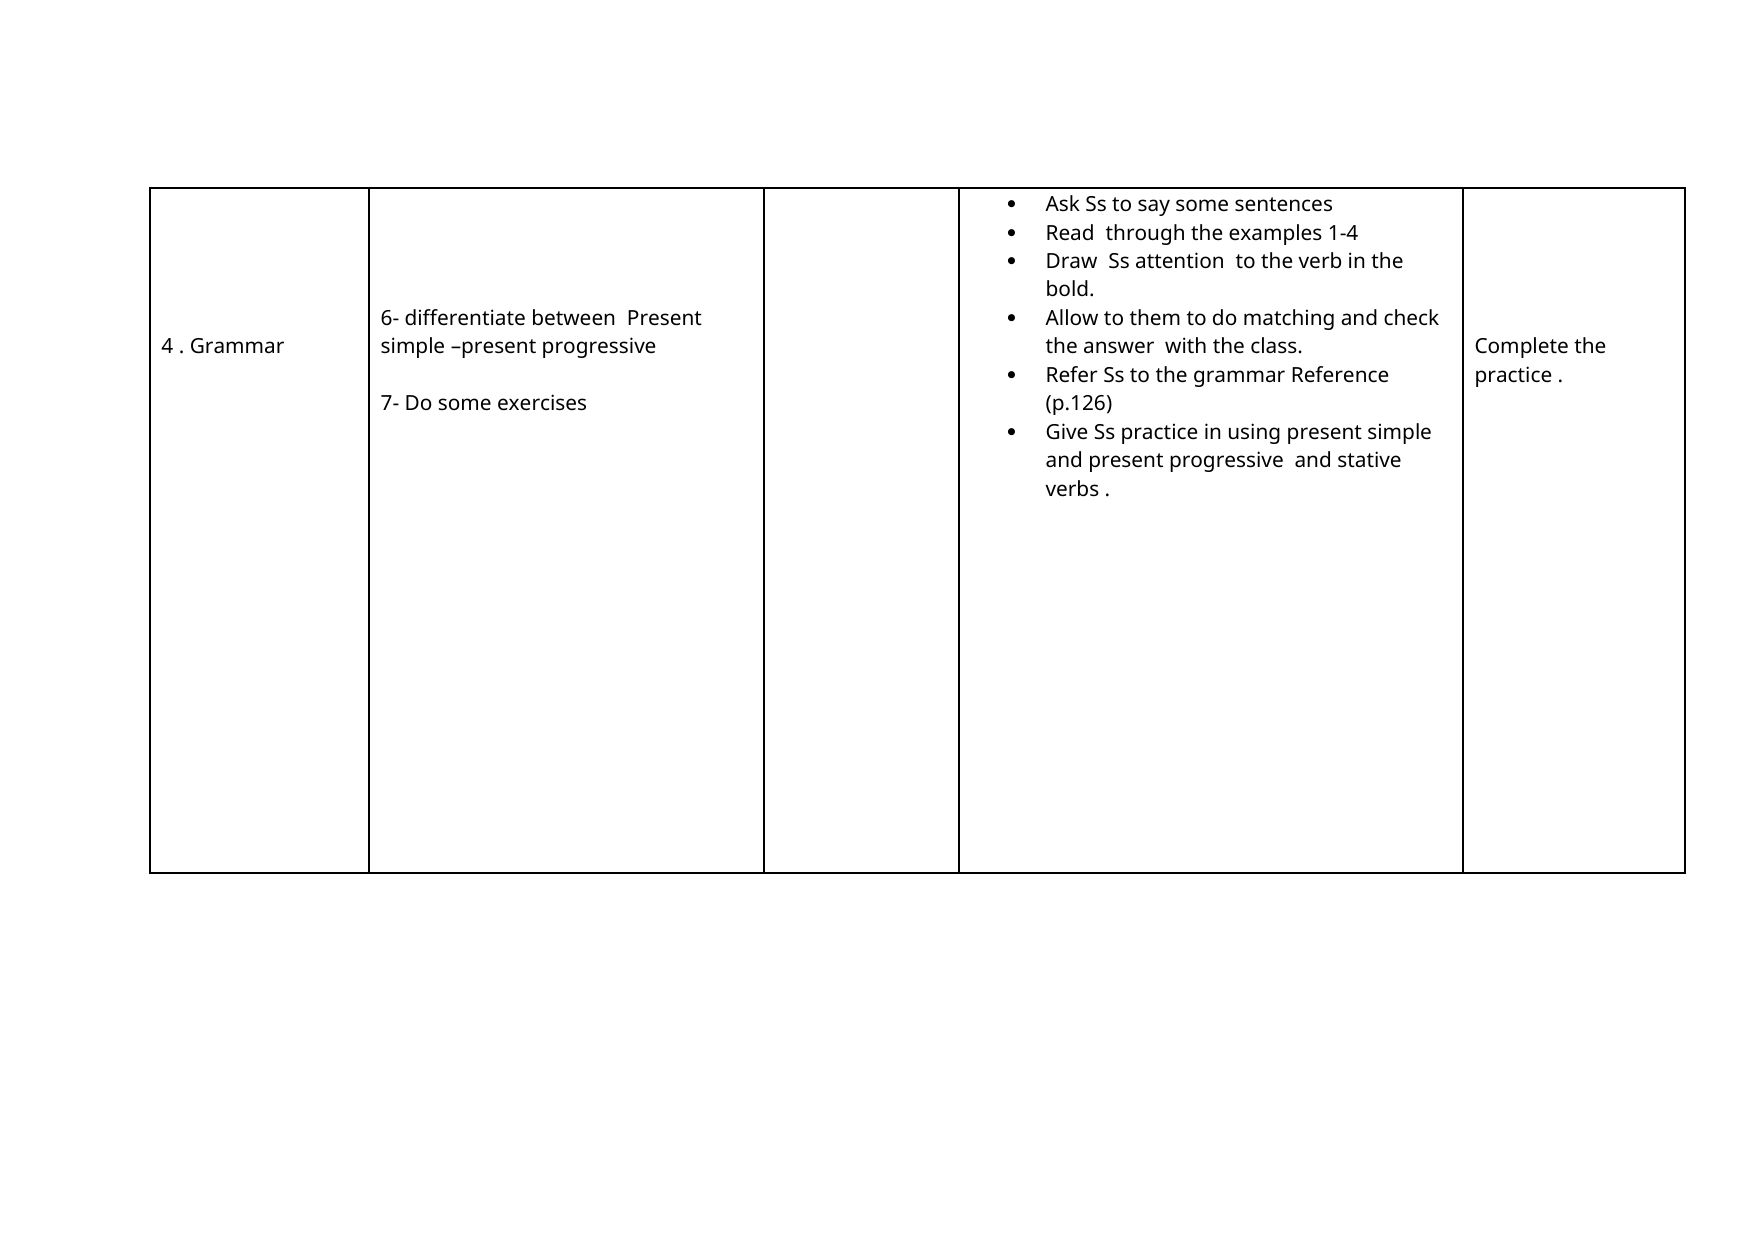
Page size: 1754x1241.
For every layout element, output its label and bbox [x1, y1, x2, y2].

table_cell [765, 189, 958, 872]
table_cell [1464, 189, 1684, 872]
table_cell [370, 189, 763, 872]
table_cell [960, 189, 1462, 872]
table_cell [151, 189, 368, 872]
